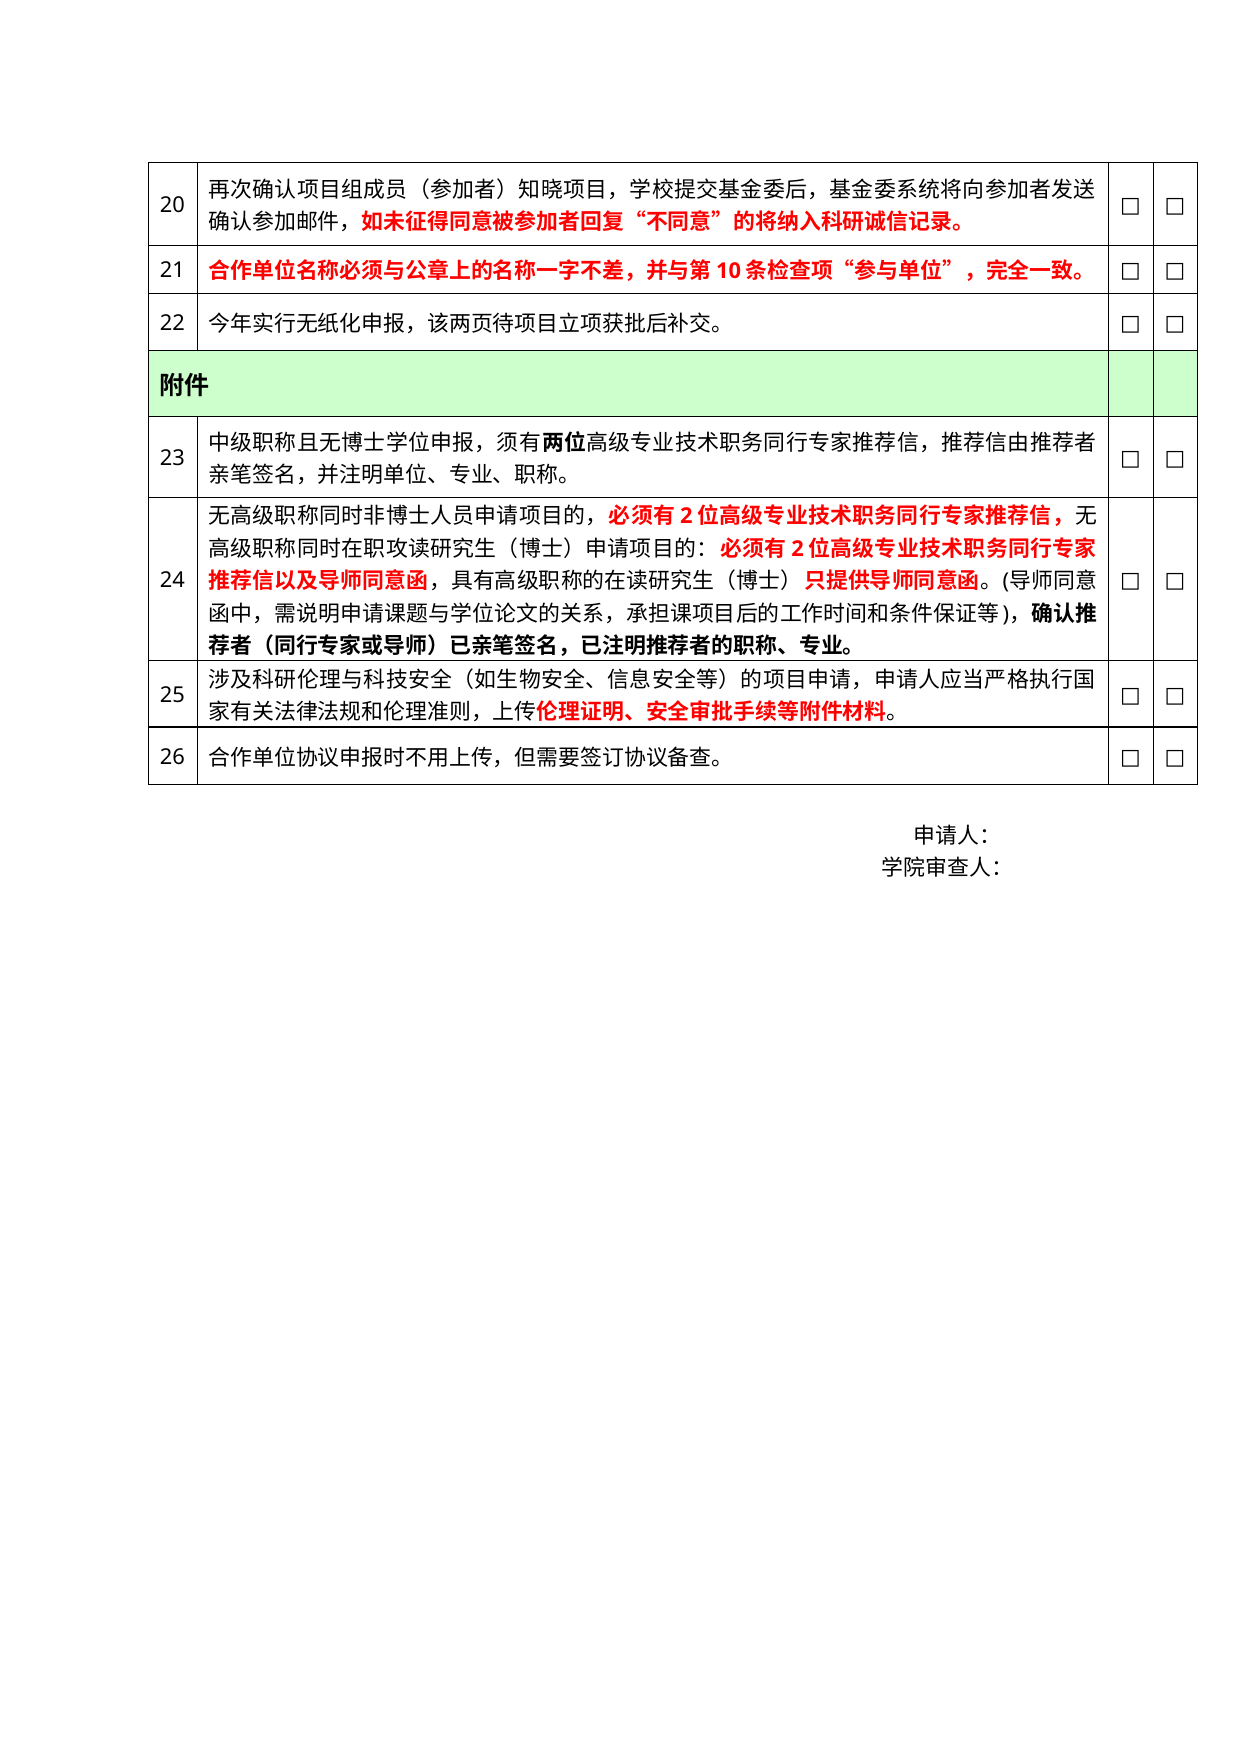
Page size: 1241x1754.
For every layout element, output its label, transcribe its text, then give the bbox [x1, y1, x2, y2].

table_cell □ [1154, 728, 1197, 784]
table_cell □ [1109, 417, 1153, 497]
table_cell □ [1154, 661, 1197, 726]
text 申请人： [148, 817, 1034, 850]
table_cell □ [1109, 163, 1153, 244]
table_cell □ [1109, 294, 1153, 350]
table_cell □ [1109, 728, 1153, 784]
table_cell 今年实行无纸化申报，该两页待项目立项获批后补交。 [198, 294, 1108, 350]
table_cell 合作单位名称必须与公章上的名称一字不差，并与第10条检查项“参与单位”，完全一致。 [198, 246, 1108, 293]
table_cell 涉及科研伦理与科技安全（如生物安全、信息安全等）的项目申请，申请人应当严格执行国家有关法律法规和伦理准则，上传伦理证明、安全审批手续等附件材料。 [198, 661, 1108, 726]
table_cell □ [1154, 163, 1197, 244]
table_cell 无高级职称同时非博士人员申请项目的，必须有2位高级专业技术职务同行专家推荐信，无高级职称同时在职攻读研究生（博士）申请项目的：必须有2位高级专业技术职务同行专家推荐信以及导师同意函，具有高级职称的在读研究生（博士）只提供导师同意函。(导师同意函中，需说明申请课题与学位论文的关系，承担课项目后的工作时间和条件保证等)，确认推荐者（同行专家或导师）已亲笔签名，已注明推荐者的职称、专业。 [198, 498, 1108, 660]
table_cell 中级职称且无博士学位申报，须有两位高级专业技术职务同行专家推荐信，推荐信由推荐者亲笔签名，并注明单位、专业、职称。 [198, 417, 1108, 497]
table_cell 25 [149, 661, 197, 726]
table_cell 附件 [149, 351, 1108, 416]
table_cell 21 [149, 246, 197, 293]
table_cell 合作单位协议申报时不用上传，但需要签订协议备查。 [198, 728, 1108, 784]
table_cell 再次确认项目组成员（参加者）知晓项目，学校提交基金委后，基金委系统将向参加者发送确认参加邮件，如未征得同意被参加者回复“不同意”的将纳入科研诚信记录。 [198, 163, 1108, 244]
table_cell □ [1154, 294, 1197, 350]
table_cell 26 [149, 728, 197, 784]
table_cell 23 [149, 417, 197, 497]
table_cell 20 [149, 163, 197, 244]
table_cell □ [1109, 246, 1153, 293]
table_cell □ [1109, 498, 1153, 660]
table_cell □ [1154, 417, 1197, 497]
table_cell □ [1154, 498, 1197, 660]
table_cell 24 [149, 498, 197, 660]
table_cell [1109, 351, 1153, 416]
table_cell 22 [149, 294, 197, 350]
table_cell □ [1109, 661, 1153, 726]
table_cell □ [1154, 246, 1197, 293]
table_cell [1154, 351, 1197, 416]
text 学院审查人： [148, 850, 1013, 882]
